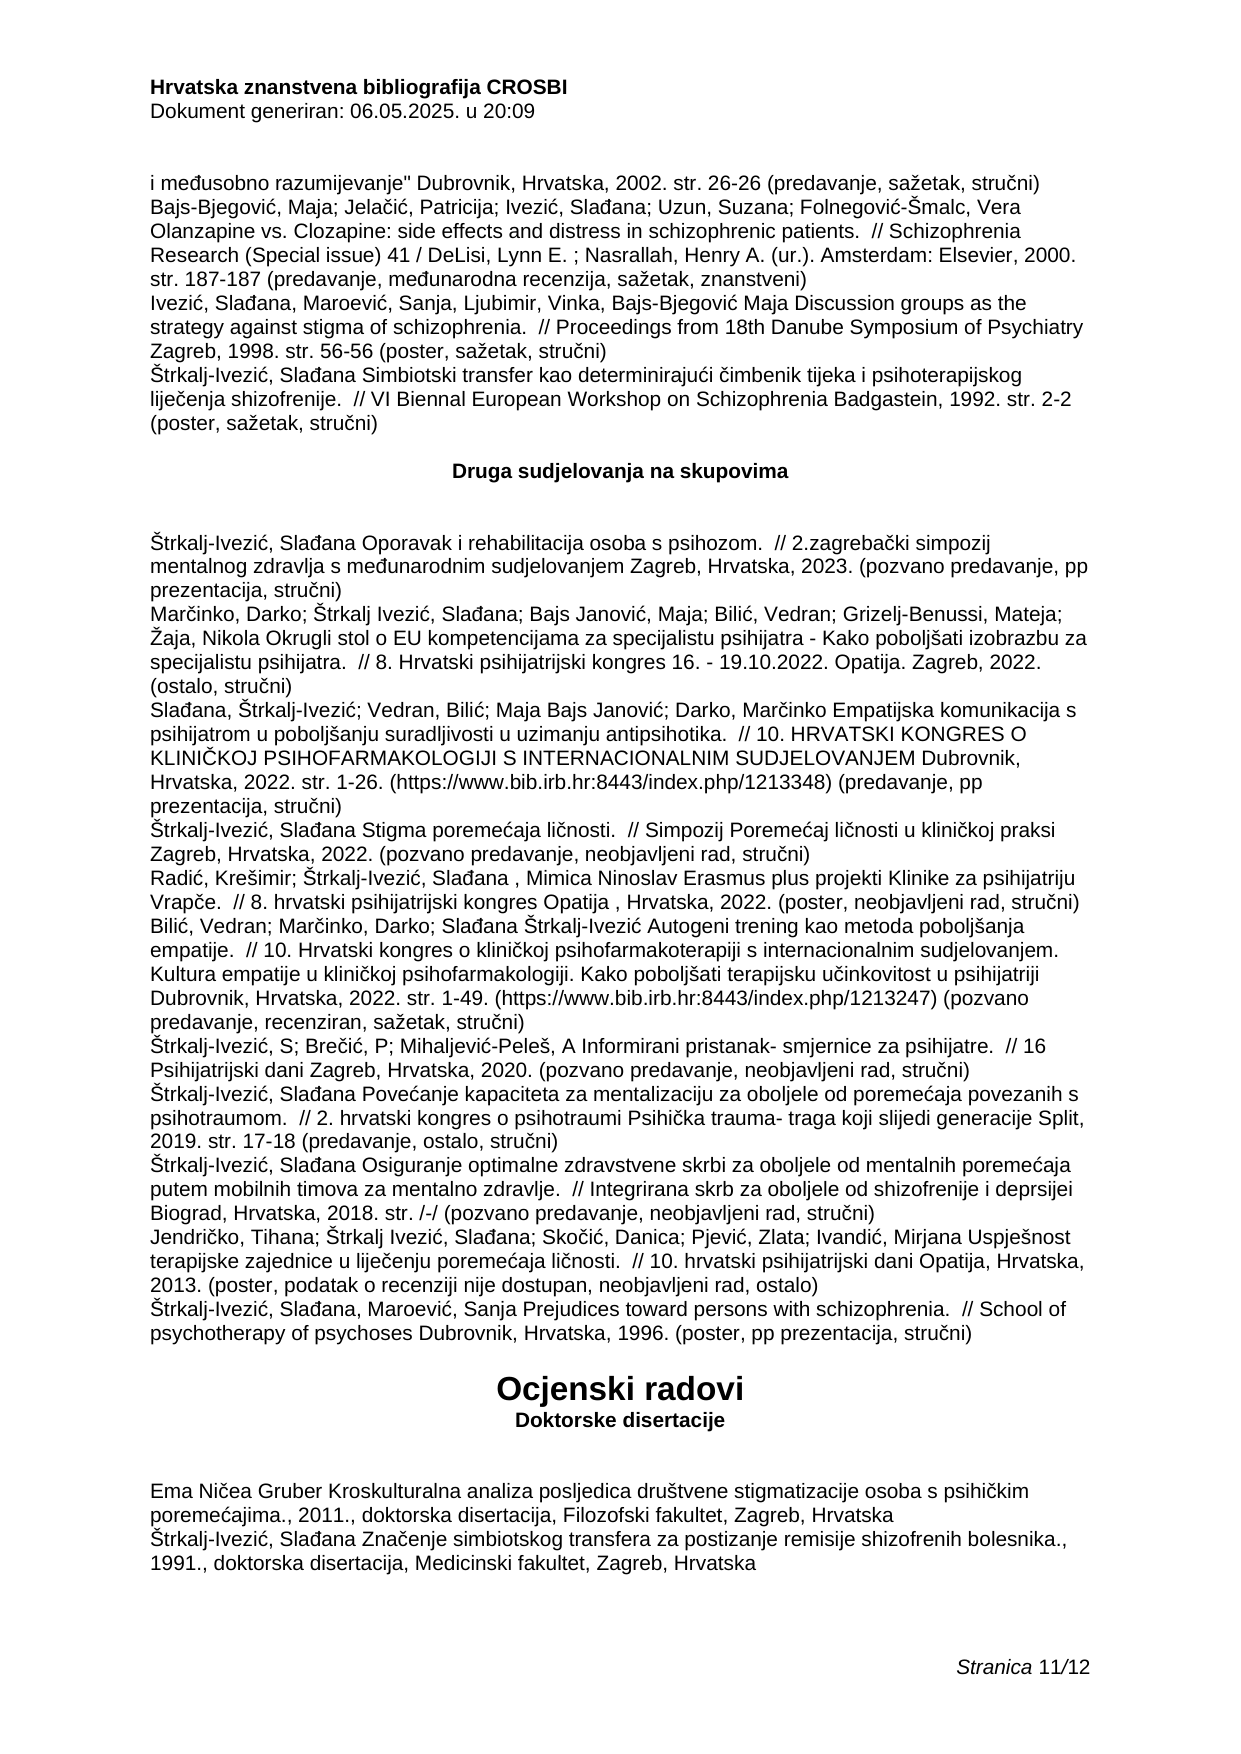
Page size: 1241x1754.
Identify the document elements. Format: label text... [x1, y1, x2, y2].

text Štrkalj-Ivezić, Slađana [150, 363, 1090, 434]
subtitle Druga sudjelovanja na skupovima [150, 458, 1090, 482]
text Štrkalj-Ivezić, Slađana [150, 1153, 1090, 1225]
text Radić, Krešimir; Štrkalj-Ivezić, Slađana , Mimica Ninoslav [150, 866, 1090, 914]
text Jendričko, Tihana; Štrkalj Ivezić, Slađana; Skočić, Danica; Pjević, Zlata; Ivandić, Mirjana [150, 1225, 1090, 1297]
text Štrkalj-Ivezić, S; Brečić, P; Mihaljević-Peleš, A [150, 1033, 1090, 1081]
text Ema Ničea Gruber [150, 1479, 1090, 1527]
subtitle Ocjenski radovi [150, 1369, 1090, 1407]
text Štrkalj-Ivezić, Slađana [150, 1081, 1090, 1153]
text Ivezić, Slađana, Maroević, Sanja, Ljubimir, Vinka, Bajs-Bjegović Maja [150, 291, 1090, 363]
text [150, 171, 1090, 195]
text Slađana, Štrkalj-Ivezić; Vedran, Bilić; Maja Bajs Janović; Darko, Marčinko [150, 698, 1090, 818]
text Štrkalj-Ivezić, Slađana, Maroević, Sanja [150, 1297, 1090, 1345]
text Štrkalj-Ivezić, Slađana [150, 818, 1090, 866]
text Marčinko, Darko; Štrkalj Ivezić, Slađana; Bajs Janović, Maja; Bilić, Vedran; Grizelj-Benussi, Mateja; Žaja, Nikola [150, 602, 1090, 698]
text Štrkalj-Ivezić, Slađana [150, 1527, 1090, 1575]
text Štrkalj-Ivezić, Slađana [150, 530, 1090, 602]
text Bajs-Bjegović, Maja; Jelačić, Patricija; Ivezić, Slađana; Uzun, Suzana; Folnegović-Šmalc, Vera [150, 195, 1090, 291]
text Bilić, Vedran; Marčinko, Darko; Slađana Štrkalj-Ivezić [150, 914, 1090, 1033]
subtitle Doktorske disertacije [150, 1407, 1090, 1431]
